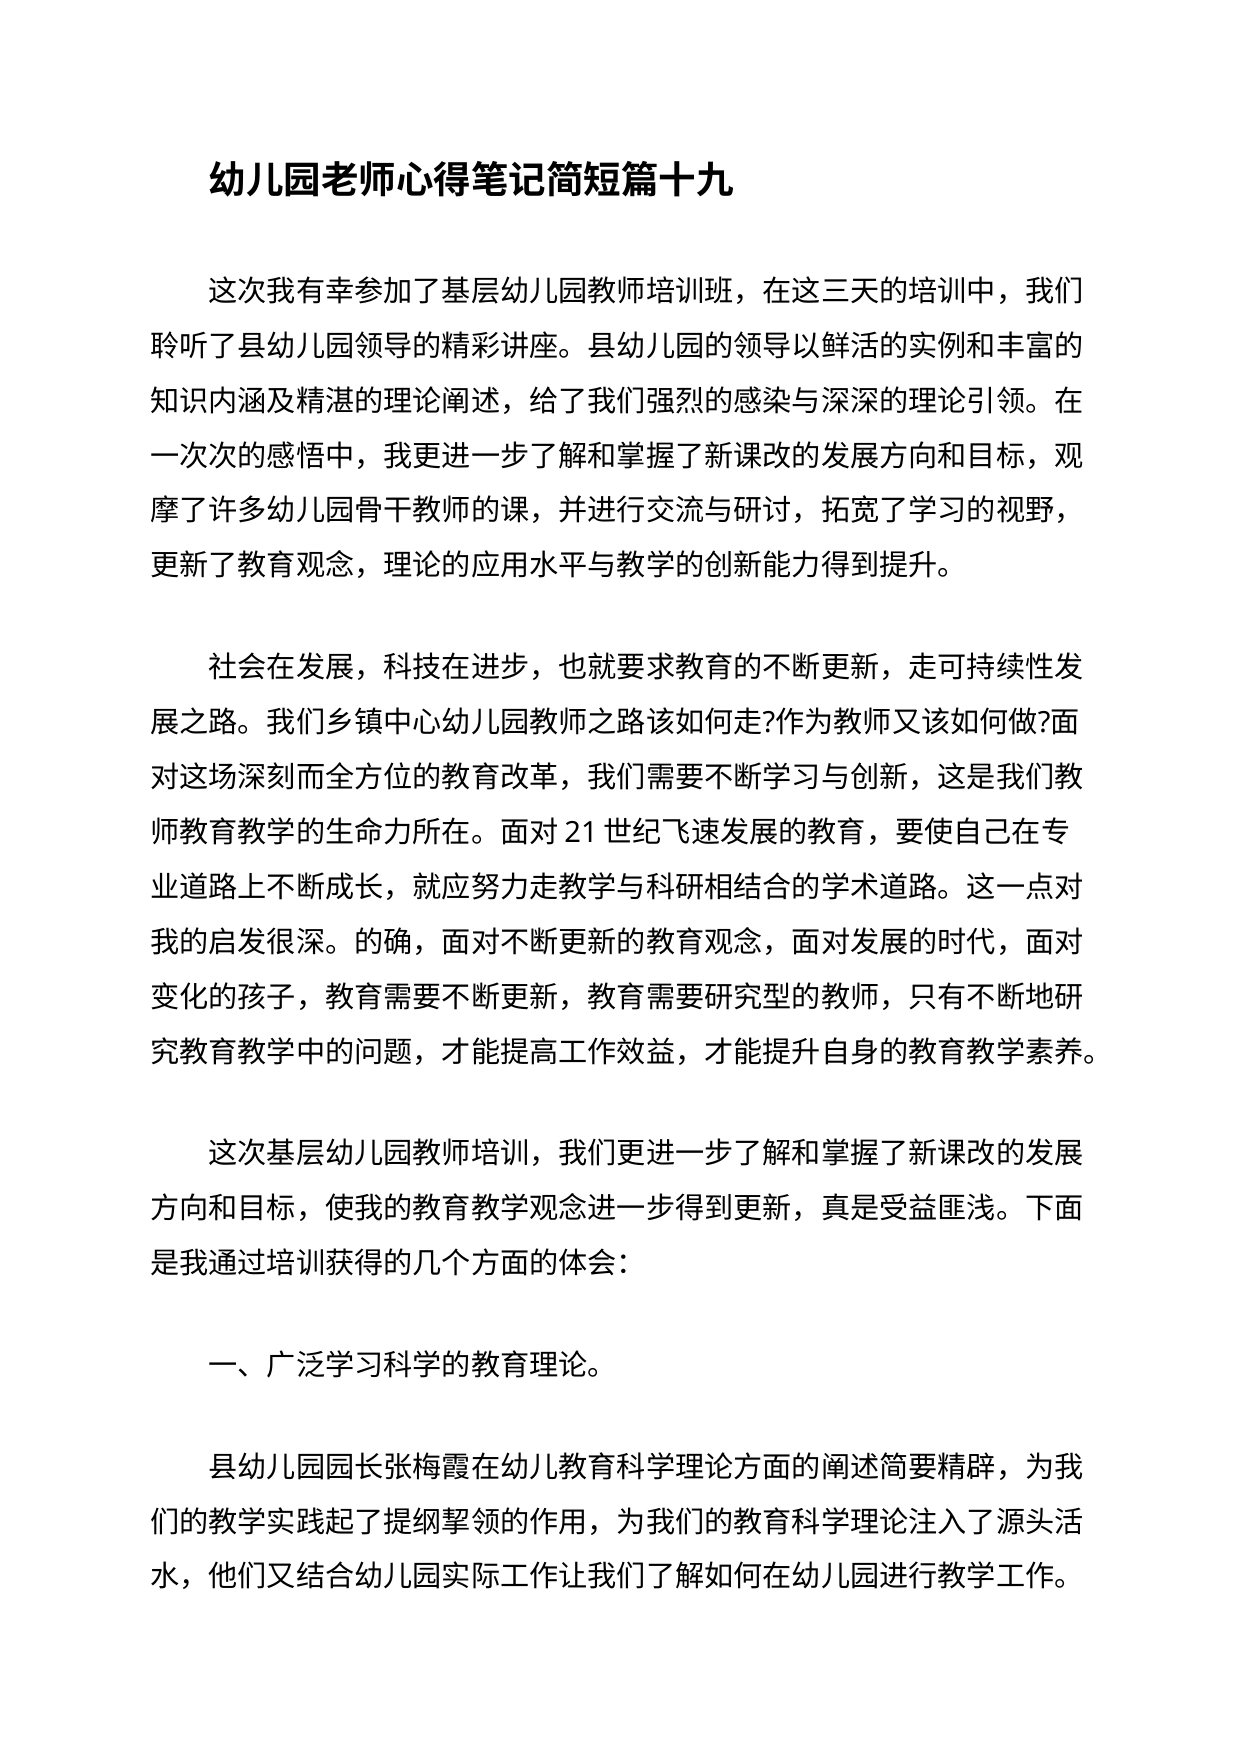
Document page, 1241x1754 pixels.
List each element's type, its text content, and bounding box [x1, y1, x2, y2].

text 一、广泛学习科学的教育理论。 [150, 1341, 1090, 1384]
text 这次我有幸参加了基层幼儿园教师培训班，在这三天的培训中，我们聆听了县幼儿园领导的精彩讲座。县幼儿园的领导以鲜活的实例和丰富的知识内涵及精湛的理论阐述，给了我们强烈的感染与深深的理论引领。在一次次的感悟中，我更进一步了解和掌握了新课改的发展方向和目标，观摩了许多幼儿园骨干教师的课，并进行交流与研讨，拓宽了学习的视野，更新了教育观念，理论的应用水平与教学的创新能力得到提升。 [150, 267, 1090, 584]
text 幼儿园老师心得笔记简短篇十九 [150, 150, 1090, 204]
text 县幼儿园园长张梅霞在幼儿教育科学理论方面的阐述简要精辟，为我们的教学实践起了提纲挈领的作用，为我们的教育科学理论注入了源头活水，他们又结合幼儿园实际工作让我们了解如何在幼儿园进行教学工作。 [150, 1443, 1090, 1595]
text 这次基层幼儿园教师培训，我们更进一步了解和掌握了新课改的发展方向和目标，使我的教育教学观念进一步得到更新，真是受益匪浅。下面是我通过培训获得的几个方面的体会： [150, 1130, 1090, 1282]
text 社会在发展，科技在进步，也就要求教育的不断更新，走可持续性发展之路。我们乡镇中心幼儿园教师之路该如何走?作为教师又该如何做?面对这场深刻而全方位的教育改革，我们需要不断学习与创新，这是我们教师教育教学的生命力所在。面对21世纪飞速发展的教育，要使自己在专业道路上不断成长，就应努力走教学与科研相结合的学术道路。这一点对我的启发很深。的确，面对不断更新的教育观念，面对发展的时代，面对变化的孩子，教育需要不断更新，教育需要研究型的教师，只有不断地研究教育教学中的问题，才能提高工作效益，才能提升自身的教育教学素养。 [150, 644, 1090, 1070]
